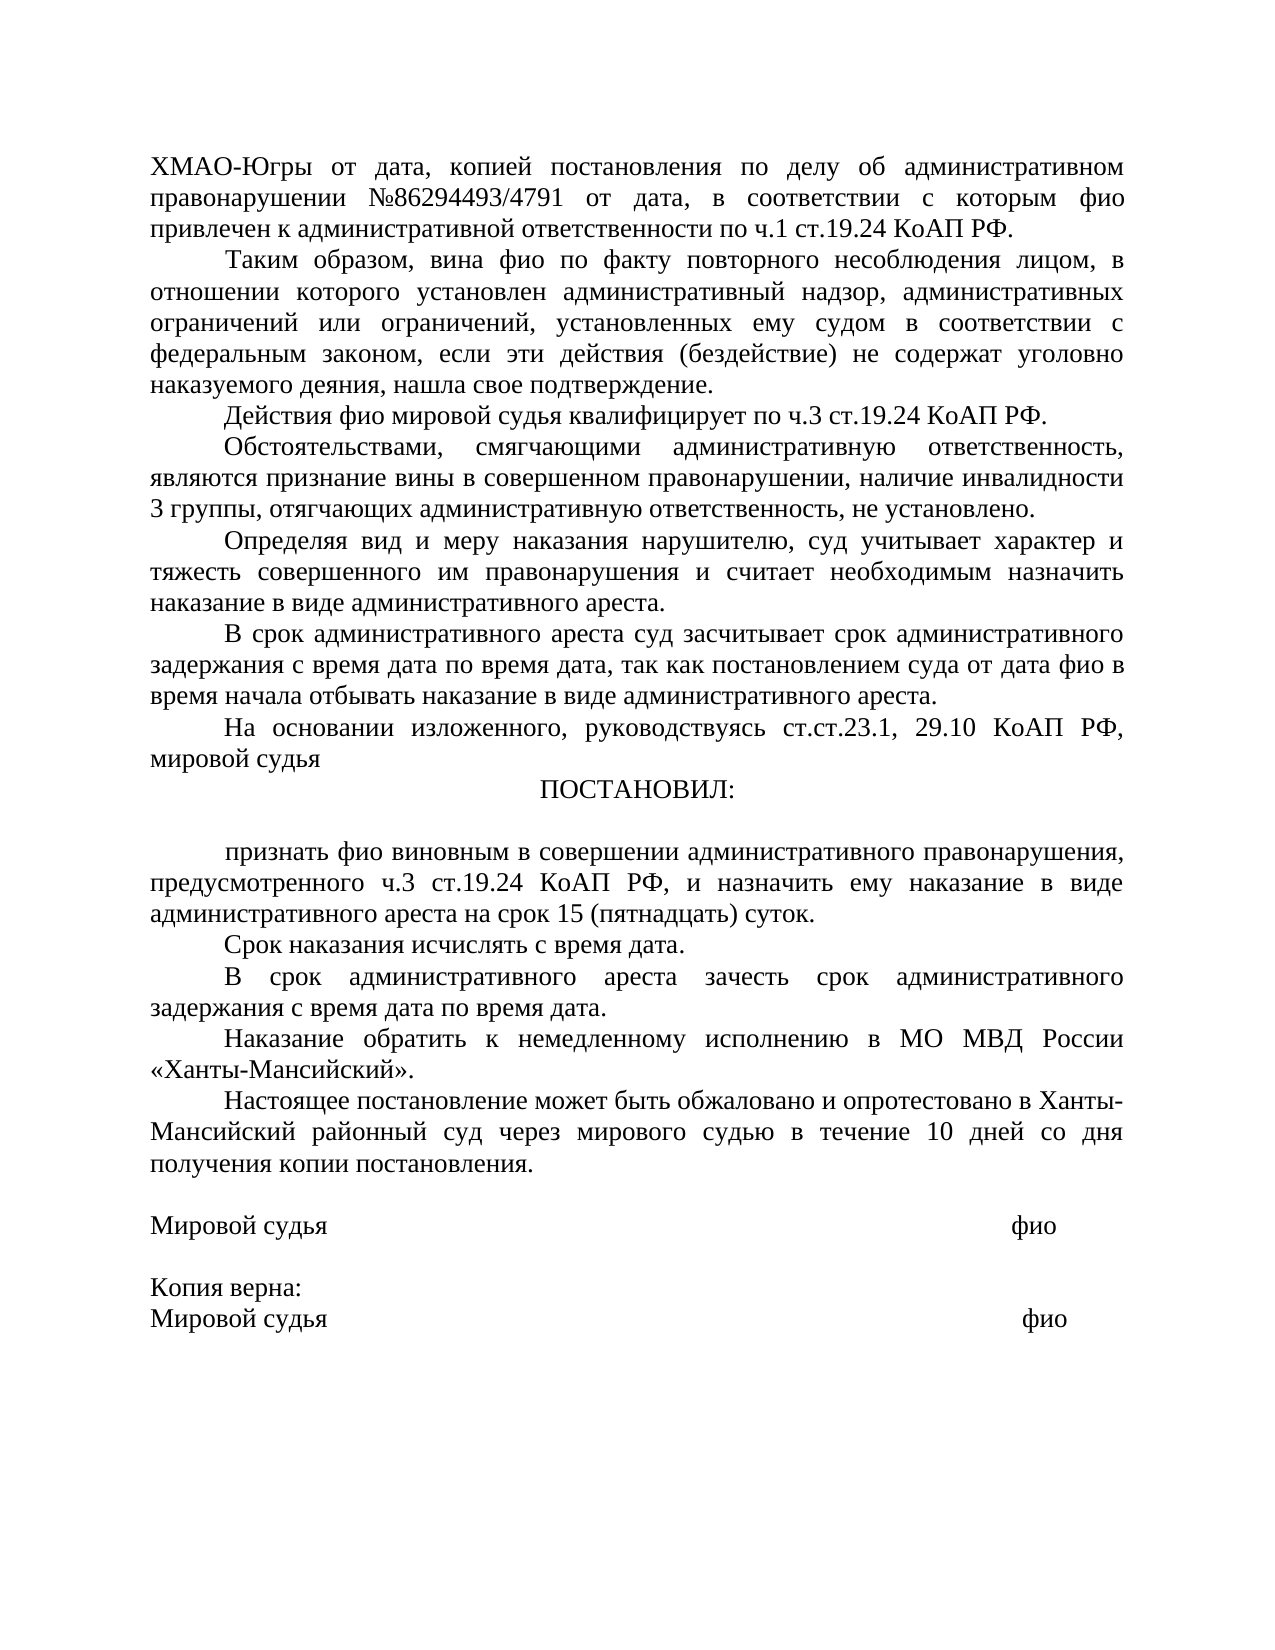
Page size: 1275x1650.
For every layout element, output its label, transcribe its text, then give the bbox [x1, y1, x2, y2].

text Срок наказания исчислять с время дата. [150, 929, 1125, 960]
text Мировой судья фио [150, 1302, 1125, 1333]
text Определяя вид и меру наказания нарушителю, суд учитывает характер и тяжесть совершенного им правонарушения и считает необходимым назначить наказание в виде административного ареста. [150, 524, 1125, 617]
text Действия фио мировой судья квалифицирует по ч.3 ст.19.24 КоАП РФ. [150, 399, 1125, 430]
text Мировой судья фио [150, 1209, 1125, 1240]
text На основании изложенного, руководствуясь ст.ст.23.1, 29.10 КоАП РФ, мировой судья [150, 711, 1125, 773]
text В срок административного ареста зачесть срок административного задержания с время дата по время дата. [150, 960, 1125, 1022]
text Настоящее постановление может быть обжаловано и опротестовано в Ханты-Мансийский районный суд через мирового судью в течение 10 дней со дня получения копии постановления. [150, 1084, 1125, 1178]
text В срок административного ареста суд засчитывает срок административного задержания с время дата по время дата, так как постановлением суда от дата фио в время начала отбывать наказание в виде административного ареста. [150, 617, 1125, 711]
text Таким образом, вина фио по факту повторного несоблюдения лицом, в отношении которого установлен административный надзор, административных ограничений или ограничений, установленных ему судом в соответствии с федеральным законом, если эти действия (бездействие) не содержат уголовно наказуемого деяния, нашла свое подтверждение. [150, 243, 1125, 399]
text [150, 150, 1125, 243]
text Копия верна: [150, 1271, 1125, 1302]
text ПОСТАНОВИЛ: [150, 773, 1125, 804]
text Наказание обратить к немедленному исполнению в МО МВД России «Ханты-Мансийский». [150, 1022, 1125, 1084]
text Обстоятельствами, смягчающими административную ответственность, являются признание вины в совершенном правонарушении, наличие инвалидности 3 группы, отягчающих административную ответственность, не установлено. [150, 430, 1125, 524]
text признать фио виновным в совершении административного правонарушения, предусмотренного ч.3 ст.19.24 КоАП РФ, и назначить ему наказание в виде административного ареста на срок 15 (пятнадцать) суток. [150, 835, 1125, 929]
